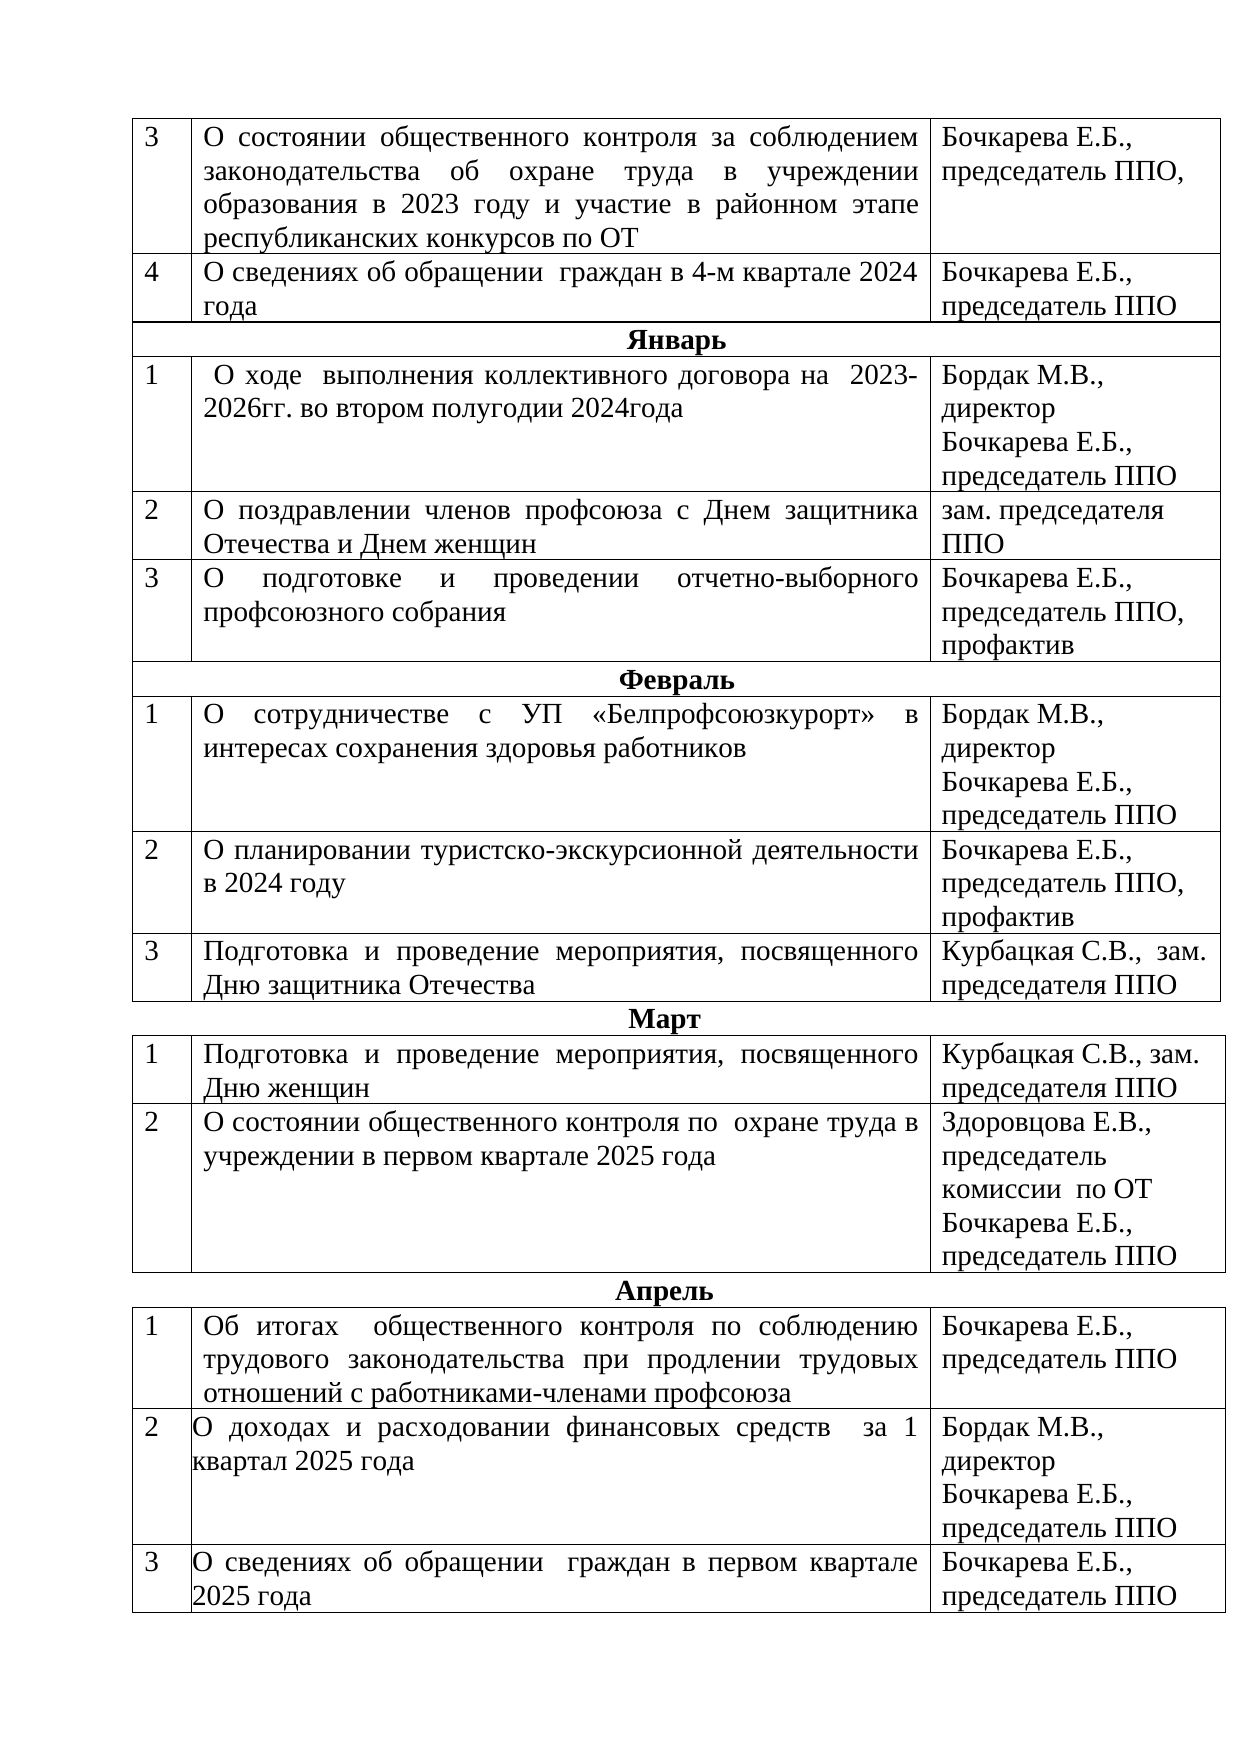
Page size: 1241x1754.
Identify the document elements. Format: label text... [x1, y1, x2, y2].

table_cell 2 [133, 492, 191, 559]
table_cell 4 [133, 254, 191, 321]
table_cell О планировании туристско-экскурсионной деятельности в 2024 году [192, 832, 930, 932]
table_cell 3 [133, 560, 191, 661]
table_cell 3 [133, 1545, 191, 1612]
table_cell О ходе выполнения коллективного договора на 2023-2026гг. во втором полугодии 2024года [192, 357, 930, 491]
table_cell О поздравлении членов профсоюза с Днем защитника Отечества и Днем женщин [192, 492, 930, 559]
table_cell Бордак М.В., директор Бочкарева Е.Б., председатель ППО [931, 697, 1220, 831]
table_header Подготовка и проведение мероприятия, посвященного Дню женщин [192, 1036, 930, 1103]
table_header Курбацкая С.В., зам. председателя ППО [931, 1036, 1225, 1103]
table_cell О подготовке и проведении отчетно-выборного профсоюзного собрания [192, 560, 930, 661]
table_header 1 [133, 1308, 191, 1408]
table_cell 1 [133, 357, 191, 491]
table_cell О сведениях об обращении граждан в первом квартале 2025 года [192, 1545, 930, 1612]
table_cell Бордак М.В., директор Бочкарева Е.Б., председатель ППО [931, 357, 1220, 491]
table_header Бочкарева Е.Б., председатель ППО [931, 1308, 1225, 1408]
table_cell зам. председателя ППО [931, 492, 1220, 559]
table_cell Февраль [133, 662, 1220, 696]
table_cell 2 [133, 1409, 191, 1543]
table_cell Бочкарева Е.Б., председатель ППО, [931, 119, 1220, 253]
table_cell О сотрудничестве с УП «Белпрофсоюзкурорт» в интересах сохранения здоровья работников [192, 697, 930, 831]
table_cell Здоровцова Е.В., председатель комиссии по ОТ Бочкарева Е.Б., председатель ППО [931, 1104, 1225, 1272]
table_cell Бочкарева Е.Б., председатель ППО [931, 1545, 1225, 1612]
table_cell 3 [133, 934, 191, 1001]
table_cell Бочкарева Е.Б., председатель ППО, профактив [931, 560, 1220, 661]
text Март [177, 1002, 1152, 1035]
table_cell 3 [133, 119, 191, 253]
table_cell О доходах и расходовании финансовых средств за 1 квартал 2025 года [192, 1409, 930, 1543]
table_header 1 [133, 1036, 191, 1103]
text Апрель [177, 1273, 1152, 1307]
table_cell 2 [133, 832, 191, 932]
table_header Об итогах общественного контроля по соблюдению трудового законодательства при продлении трудовых отношений с работниками-членами профсоюза [192, 1308, 930, 1408]
table_cell Бочкарева Е.Б., председатель ППО [931, 254, 1220, 321]
table_cell О сведениях об обращении граждан в 4-м квартале 2024 года [192, 254, 930, 321]
table_cell О состоянии общественного контроля за соблюдением законодательства об охране труда в учреждении образования в 2023 году и участие в районном этапе республиканских конкурсов по ОТ [192, 119, 930, 253]
table_cell Курбацкая С.В., зам. председателя ППО [931, 934, 1220, 1001]
table_cell 1 [133, 697, 191, 831]
table_cell Подготовка и проведение мероприятия, посвященного Дню защитника Отечества [192, 934, 930, 1001]
table_cell О состоянии общественного контроля по охране труда в учреждении в первом квартале 2025 года [192, 1104, 930, 1272]
table_cell Бордак М.В., директор Бочкарева Е.Б., председатель ППО [931, 1409, 1225, 1543]
table_cell 2 [133, 1104, 191, 1272]
table_cell Бочкарева Е.Б., председатель ППО, профактив [931, 832, 1220, 932]
table_cell Январь [133, 323, 1220, 356]
